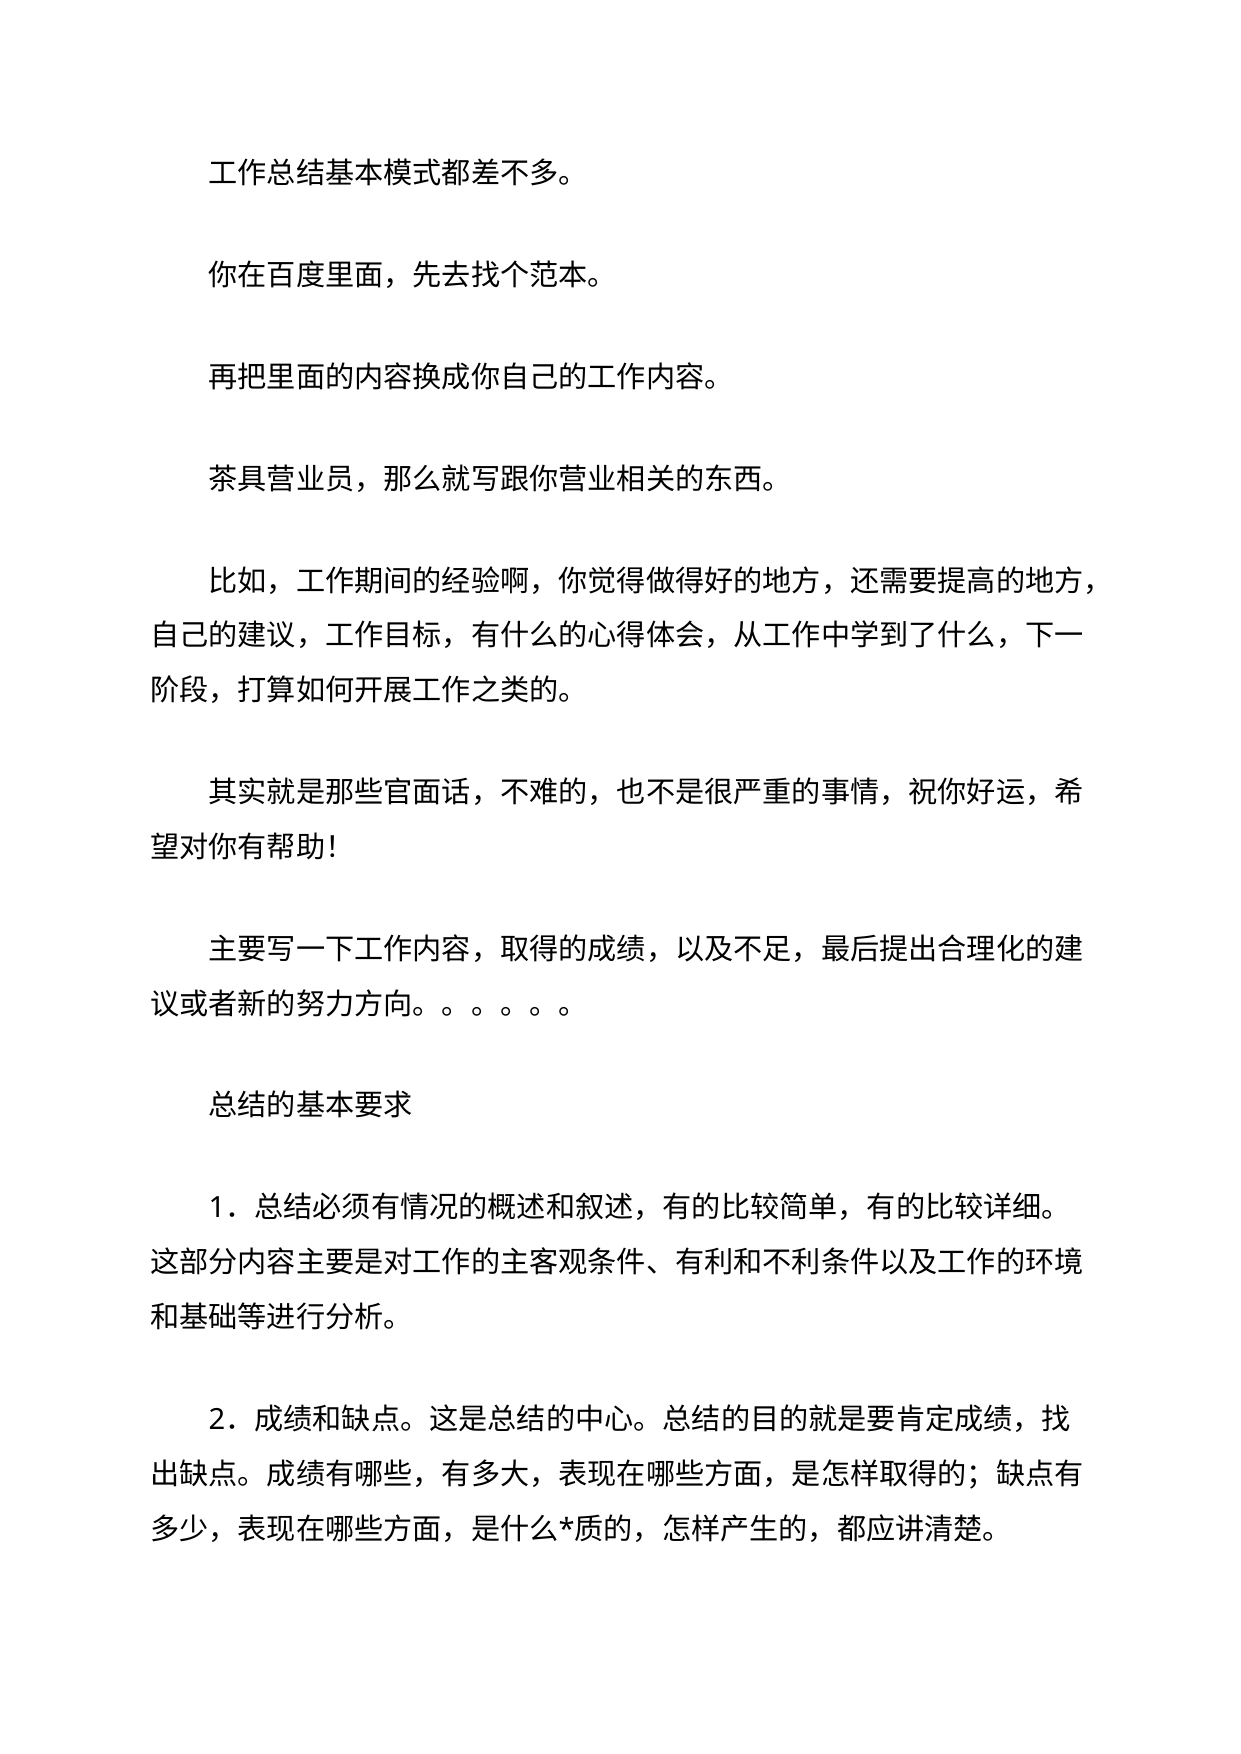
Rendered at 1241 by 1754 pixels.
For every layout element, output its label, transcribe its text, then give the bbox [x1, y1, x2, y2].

text 总结的基本要求 [150, 1082, 1090, 1124]
text 你在百度里面，先去找个范本。 [150, 252, 1090, 294]
text 工作总结基本模式都差不多。 [150, 150, 1090, 192]
text 茶具营业员，那么就写跟你营业相关的东西。 [150, 455, 1090, 498]
text 比如，工作期间的经验啊，你觉得做得好的地方，还需要提高的地方，自己的建议，工作目标，有什么的心得体会，从工作中学到了什么，下一阶段，打算如何开展工作之类的。 [150, 557, 1090, 709]
text 主要写一下工作内容，取得的成绩，以及不足，最后提出合理化的建议或者新的努力方向。。。。。。 [150, 925, 1090, 1022]
text 其实就是那些官面话，不难的，也不是很严重的事情，祝你好运，希望对你有帮助！ [150, 769, 1090, 866]
text 1．总结必须有情况的概述和叙述，有的比较简单，有的比较详细。这部分内容主要是对工作的主客观条件、有利和不利条件以及工作的环境和基础等进行分析。 [150, 1184, 1090, 1336]
text 2．成绩和缺点。这是总结的中心。总结的目的就是要肯定成绩，找出缺点。成绩有哪些，有多大，表现在哪些方面，是怎样取得的；缺点有多少，表现在哪些方面，是什么*质的，怎样产生的，都应讲清楚。 [150, 1395, 1090, 1548]
text 再把里面的内容换成你自己的工作内容。 [150, 353, 1090, 396]
